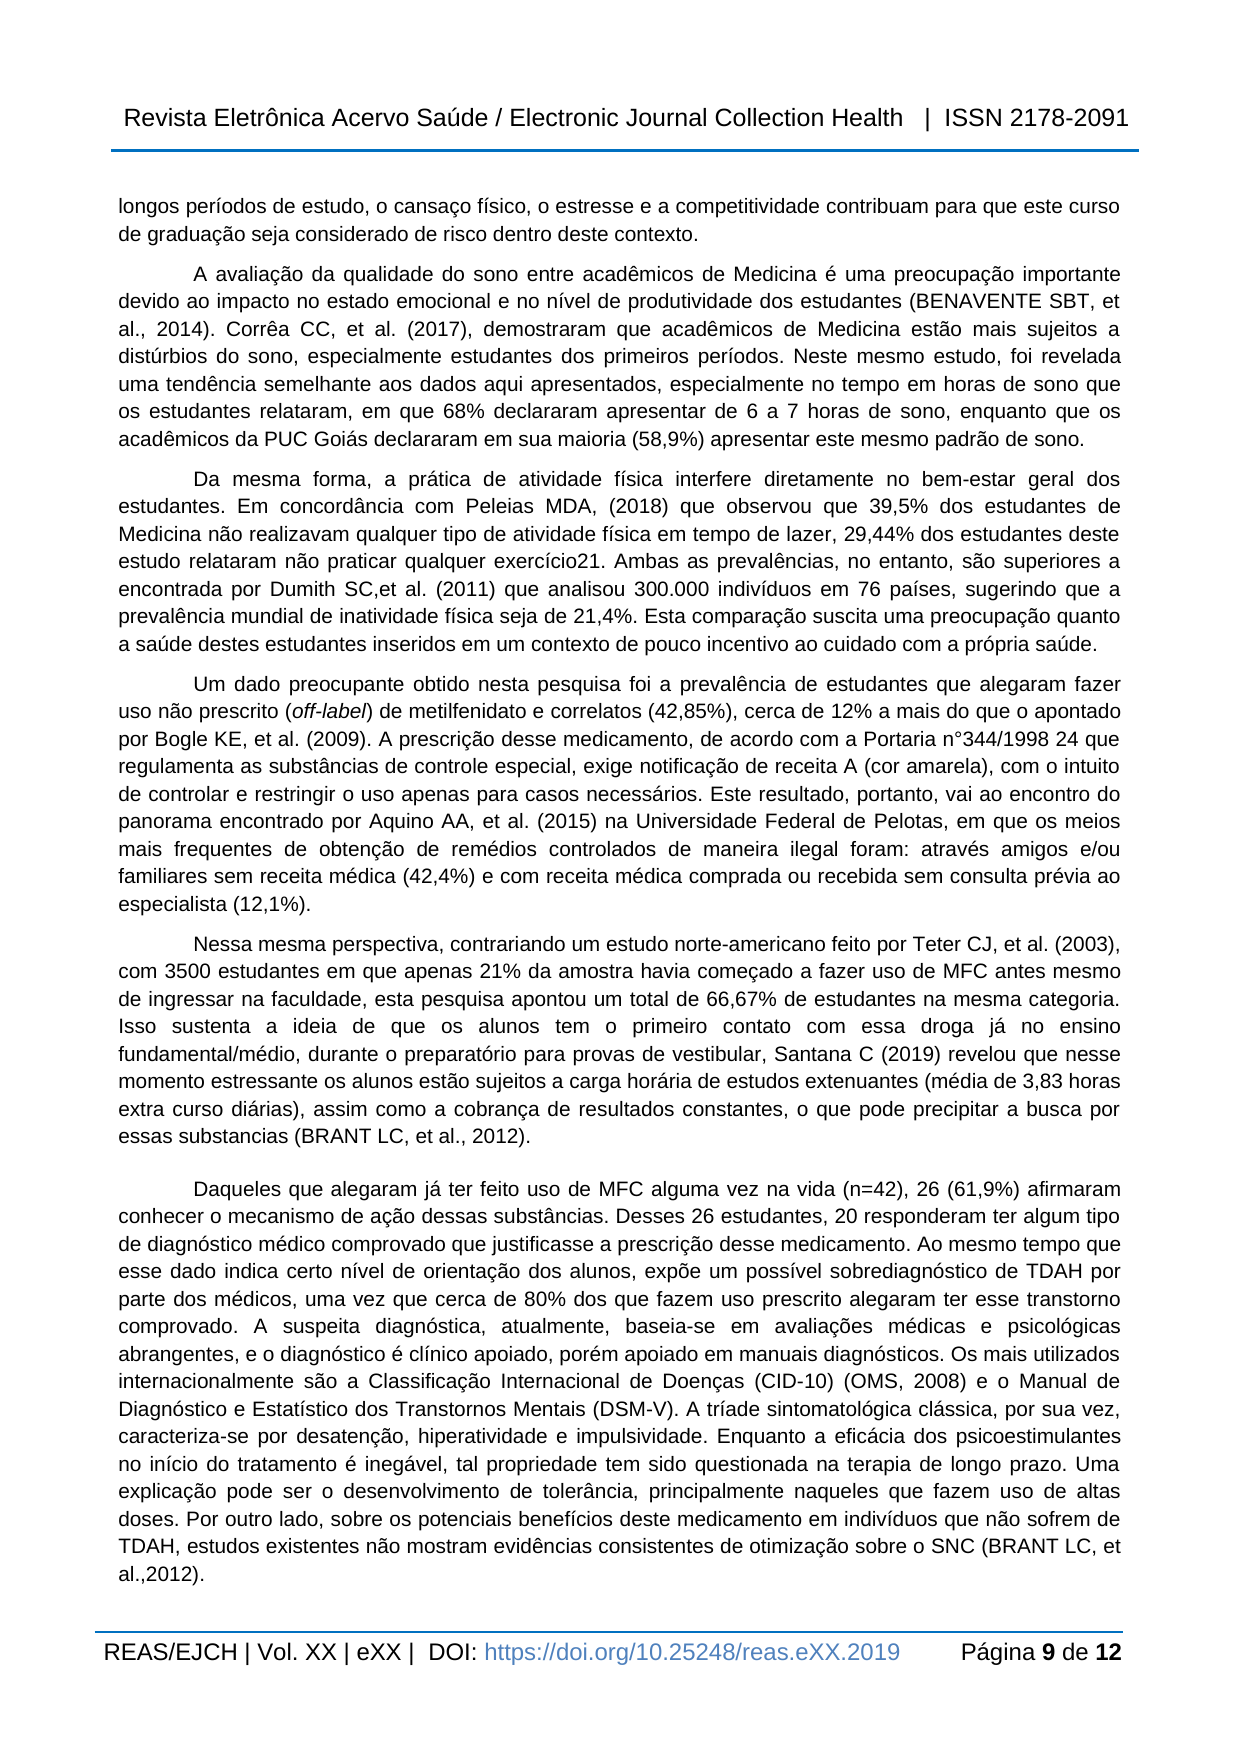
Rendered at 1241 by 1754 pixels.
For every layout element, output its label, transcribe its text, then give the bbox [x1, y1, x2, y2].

text Nessa mesma perspectiva, contrariando um estudo norte-americano feito por Teter CJ, et al. (2003), com 3500 estudantes em que apenas 21% da amostra havia começado a fazer uso de MFC antes mesmo de ingressar na faculdade, esta pesquisa apontou um total de 66,67% de estudantes na mesma categoria. Isso sustenta a ideia de que os alunos tem o primeiro contato com essa droga já no ensino fundamental/médio, durante o preparatório para provas de vestibular, Santana C (2019) revelou que nesse momento estressante os alunos estão sujeitos a carga horária de estudos extenuantes (média de 3,83 horas extra curso diárias), assim como a cobrança de resultados constantes, o que pode precipitar a busca por essas substancias (BRANT LC, et al., 2012). [118, 932, 1122, 1148]
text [118, 194, 1122, 246]
text A avaliação da qualidade do sono entre acadêmicos de Medicina é uma preocupação importante devido ao impacto no estado emocional e no nível de produtividade dos estudantes (BENAVENTE SBT, et al., 2014). Corrêa CC, et al. (2017), demostraram que acadêmicos de Medicina estão mais sujeitos a distúrbios do sono, especialmente estudantes dos primeiros períodos. Neste mesmo estudo, foi revelada uma tendência semelhante aos dados aqui apresentados, especialmente no tempo em horas de sono que os estudantes relataram, em que 68% declararam apresentar de 6 a 7 horas de sono, enquanto que os acadêmicos da PUC Goiás declararam em sua maioria (58,9%) apresentar este mesmo padrão de sono. [118, 262, 1122, 451]
text Um dado preocupante obtido nesta pesquisa foi a prevalência de estudantes que alegaram fazer uso não prescrito (off-label) de metilfenidato e correlatos (42,85%), cerca de 12% a mais do que o apontado por Bogle KE, et al. (2009). A prescrição desse medicamento, de acordo com a Portaria n°344/1998 24 que regulamenta as substâncias de controle especial, exige notificação de receita A (cor amarela), com o intuito de controlar e restringir o uso apenas para casos necessários. Este resultado, portanto, vai ao encontro do panorama encontrado por Aquino AA, et al. (2015) na Universidade Federal de Pelotas, em que os meios mais frequentes de obtenção de remédios controlados de maneira ilegal foram: através amigos e/ou familiares sem receita médica (42,4%) e com receita médica comprada ou recebida sem consulta prévia ao especialista (12,1%). [118, 672, 1122, 916]
text Da mesma forma, a prática de atividade física interfere diretamente no bem-estar geral dos estudantes. Em concordância com Peleias MDA, (2018) que observou que 39,5% dos estudantes de Medicina não realizavam qualquer tipo de atividade física em tempo de lazer, 29,44% dos estudantes deste estudo relataram não praticar qualquer exercício21. Ambas as prevalências, no entanto, são superiores a encontrada por Dumith SC,et al. (2011) que analisou 300.000 indivíduos em 76 países, sugerindo que a prevalência mundial de inatividade física seja de 21,4%. Esta comparação suscita uma preocupação quanto a saúde destes estudantes inseridos em um contexto de pouco incentivo ao cuidado com a própria saúde. [118, 467, 1122, 656]
text Daqueles que alegaram já ter feito uso de MFC alguma vez na vida (n=42), 26 (61,9%) afirmaram conhecer o mecanismo de ação dessas substâncias. Desses 26 estudantes, 20 responderam ter algum tipo de diagnóstico médico comprovado que justificasse a prescrição desse medicamento. Ao mesmo tempo que esse dado indica certo nível de orientação dos alunos, expõe um possível sobrediagnóstico de TDAH por parte dos médicos, uma vez que cerca de 80% dos que fazem uso prescrito alegaram ter esse transtorno comprovado. A suspeita diagnóstica, atualmente, baseia-se em avaliações médicas e psicológicas abrangentes, e o diagnóstico é clínico apoiado, porém apoiado em manuais diagnósticos. Os mais utilizados internacionalmente são a Classificação Internacional de Doenças (CID-10) (OMS, 2008) e o Manual de Diagnóstico e Estatístico dos Transtornos Mentais (DSM-V). A tríade sintomatológica clássica, por sua vez, caracteriza-se por desatenção, hiperatividade e impulsividade. Enquanto a eficácia dos psicoestimulantes no início do tratamento é inegável, tal propriedade tem sido questionada na terapia de longo prazo. Uma explicação pode ser o desenvolvimento de tolerância, principalmente naqueles que fazem uso de altas doses. Por outro lado, sobre os potenciais benefícios deste medicamento em indivíduos que não sofrem de TDAH, estudos existentes não mostram evidências consistentes de otimização sobre o SNC (BRANT LC, et al.,2012). [118, 1177, 1122, 1586]
